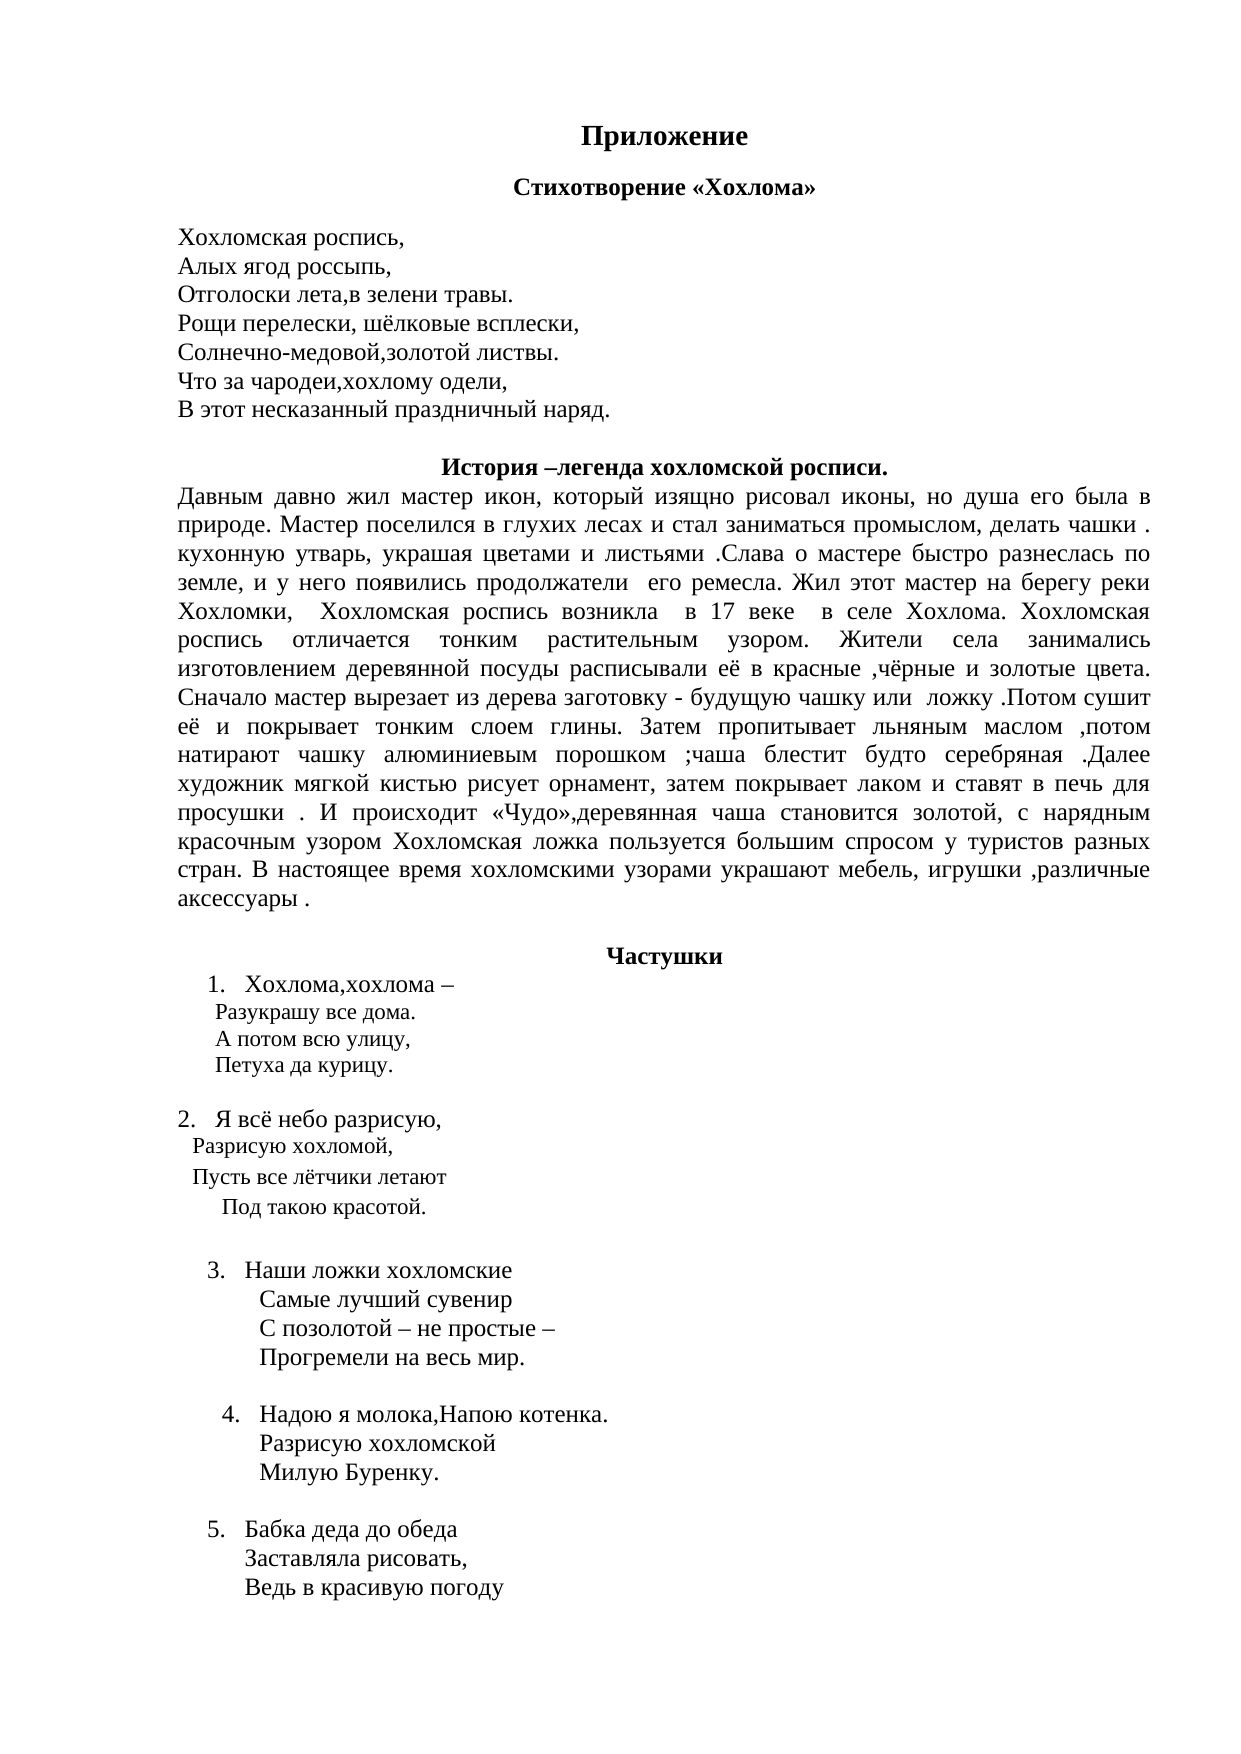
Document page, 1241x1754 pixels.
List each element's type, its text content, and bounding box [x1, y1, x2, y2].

text Пусть все лётчики летают [192, 1163, 1152, 1189]
text Петуха да курицу. [215, 1051, 1152, 1077]
text Стихотворение «Хохлома» [177, 172, 1152, 201]
list Ведь в красивую погоду [244, 1572, 1152, 1600]
text Отголоски лета,в зелени травы. [177, 279, 1152, 308]
text Солнечно-медовой,золотой листвы. [177, 337, 1152, 366]
text Частушки [177, 941, 1152, 969]
list Наши ложки хохломские [207, 1255, 1152, 1284]
text Под такою красотой. [222, 1193, 1152, 1219]
text Приложение [177, 118, 1152, 152]
text В этот несказанный праздничный наряд. [177, 394, 1152, 423]
text Что за чародеи,хохлому одели, [177, 366, 1152, 394]
list Милую Буренку. [259, 1457, 1152, 1485]
text Давным давно жил мастер икон, который изящно рисовал иконы, но душа его была в природе. Мастер поселился в глухих лесах и стал заниматься промыслом, делать чашки . кухонную утварь, украшая цветами и листьями .Слава о мастере быстро разнеслась по земле, и у него появились продолжатели его ремесла. Жил этот мастер на берегу реки Хохломки, Хохломская роспись возникла в 17 веке в селе Хохлома. Хохломская роспись отличается тонким растительным узором. Жители села занимались изготовлением деревянной посуды расписывали её в красные ,чёрные и золотые цвета. Сначало мастер вырезает из дерева заготовку - будущую чашку или ложку .Потом сушит её и покрывает тонким слоем глины. Затем пропитывает льняным маслом ,потом натирают чашку алюминиевым порошком ;чаша блестит будто серебряная .Далее художник мягкой кистью рисует орнамент, затем покрывает лаком и ставят в печь для просушки . И происходит «Чудо»,деревянная чаша становится золотой, с нарядным красочным узором Хохломская ложка пользуется большим спросом у туристов разных стран. В настоящее время хохломскими узорами украшают мебель, игрушки ,различные аксессуары . [177, 481, 1152, 912]
list Прогремели на весь мир. [259, 1342, 1152, 1370]
list Самые лучший сувенир [259, 1284, 1152, 1313]
text Хохломская роспись, [177, 222, 1152, 251]
list Я всё небо разрисую, [177, 1104, 1152, 1132]
text Разукрашу все дома. [215, 998, 1152, 1025]
list Надою я молока,Напою котенка. [222, 1399, 1152, 1428]
list Хохлома,хохлома – [207, 969, 1152, 998]
text Алых ягод россыпь, [177, 251, 1152, 279]
list Бабка деда до обеда [207, 1514, 1152, 1543]
list С позолотой – не простые – [259, 1313, 1152, 1342]
text А потом всю улицу, [215, 1025, 1152, 1051]
text Рощи перелески, шёлковые всплески, [177, 308, 1152, 337]
text История –легенда хохломской росписи. [177, 452, 1152, 481]
list Разрисую хохломской [259, 1428, 1152, 1457]
list Заставляла рисовать, [244, 1543, 1152, 1572]
text Разрисую хохломой, [192, 1132, 1152, 1159]
